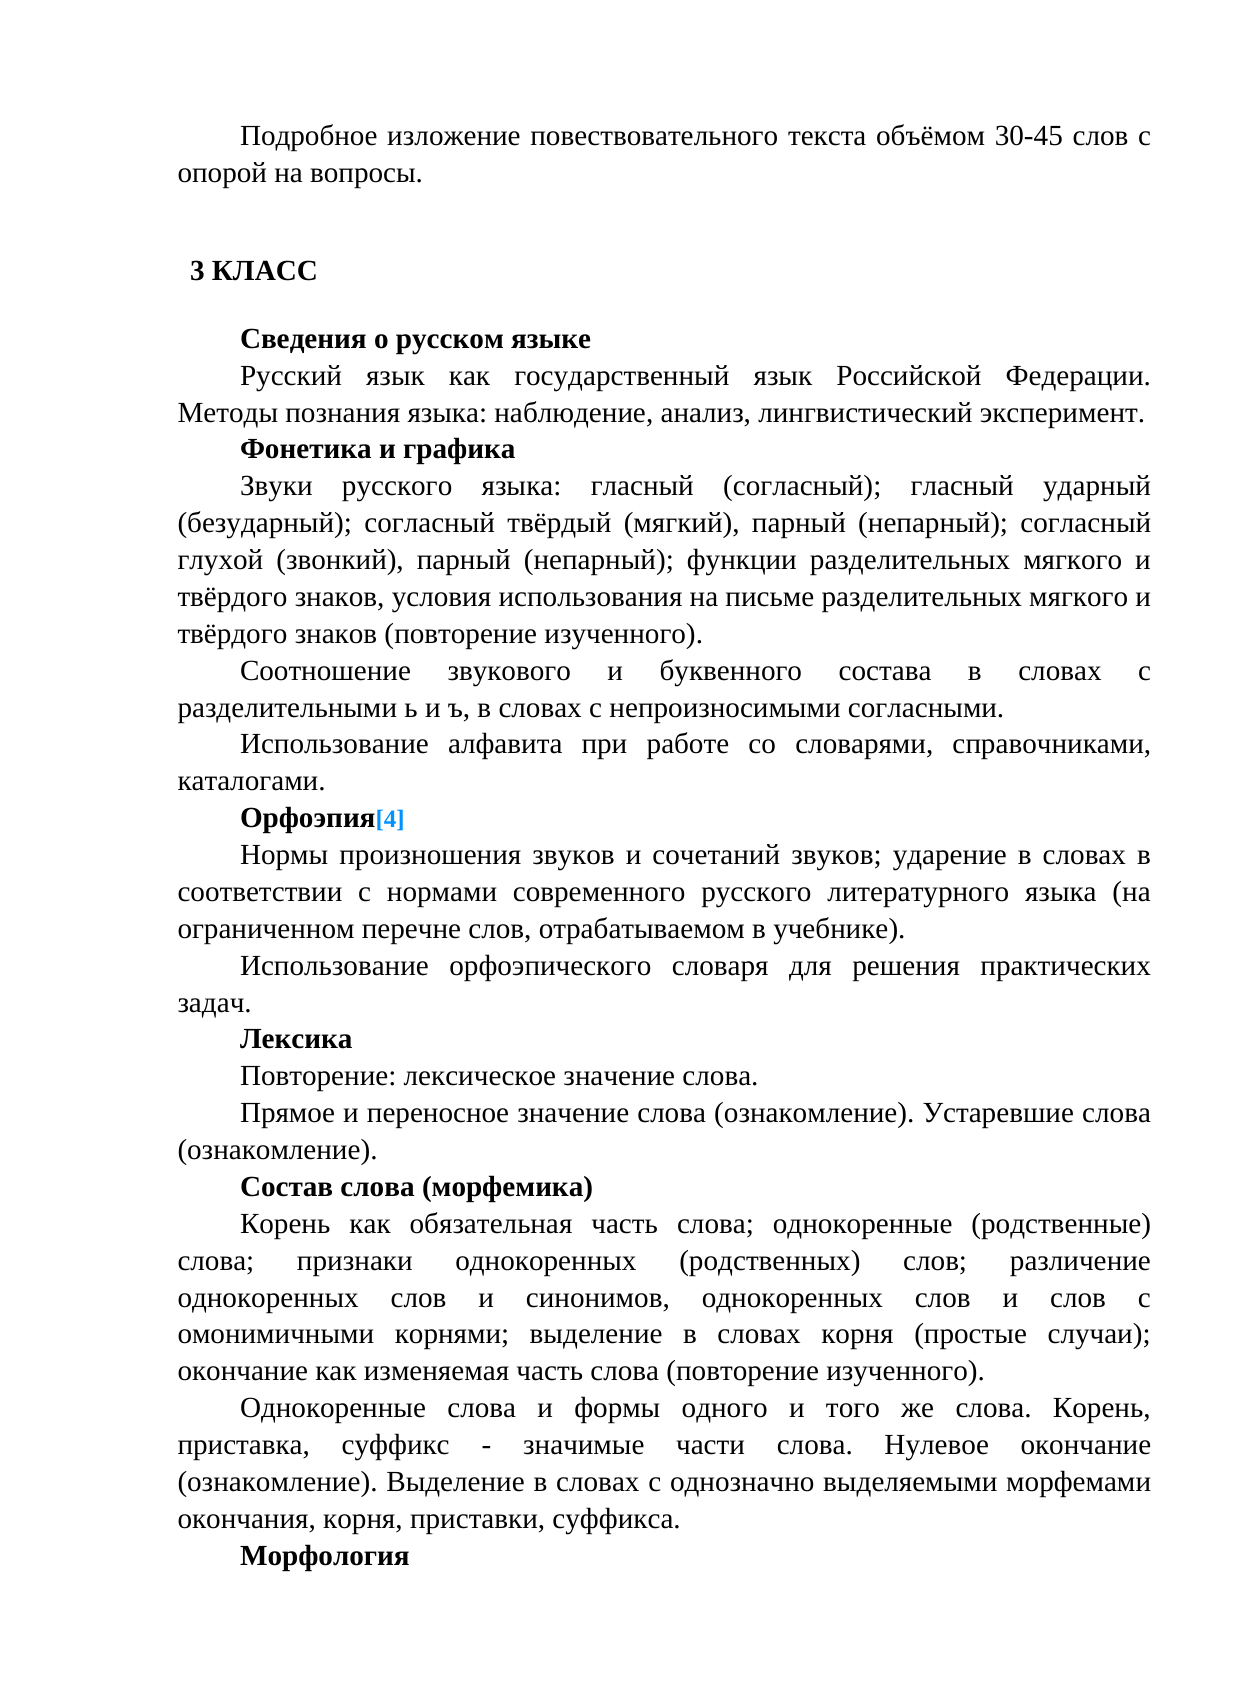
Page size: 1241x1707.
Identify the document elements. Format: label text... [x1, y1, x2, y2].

text Использование орфоэпического словаря для решения практических задач. [177, 948, 1152, 1018]
text Орфоэпия[4] [177, 800, 1152, 834]
text Сведения о русском языке [177, 321, 1152, 354]
text Подробное изложение повествовательного текста объёмом 30-45 слов с опорой на вопросы. [177, 118, 1152, 188]
text Корень как обязательная часть слова; однокоренные (родственные) слова; признаки однокоренных (родственных) слов; различение однокоренных слов и синонимов, однокоренных слов и слов с омонимичными корнями; выделение в словах корня (простые случаи); окончание как изменяемая часть слова (повторение изученного). [177, 1206, 1152, 1387]
text Прямое и переносное значение слова (ознакомление). Устаревшие слова (ознакомление). [177, 1095, 1152, 1166]
text Использование алфавита при работе со словарями, справочниками, каталогами. [177, 727, 1152, 797]
text Лексика [177, 1022, 1152, 1055]
text Звуки русского языка: гласный (согласный); гласный ударный (безударный); согласный твёрдый (мягкий), парный (непарный); согласный глухой (звонкий), парный (непарный); функции разделительных мягкого и твёрдого знаков, условия использования на письме разделительных мягкого и твёрдого знаков (повторение изученного). [177, 468, 1152, 649]
text Нормы произношения звуков и сочетаний звуков; ударение в словах в соответствии с нормами современного русского литературного языка (на ограниченном перечне слов, отрабатываемом в учебнике). [177, 837, 1152, 944]
text Морфология [177, 1538, 1152, 1571]
text 3 КЛАСС [190, 253, 1152, 287]
text Состав слова (морфемика) [177, 1169, 1152, 1203]
text Соотношение звукового и буквенного состава в словах с разделительными ь и ъ, в словах с непроизносимыми согласными. [177, 653, 1152, 723]
text Повторение: лексическое значение слова. [177, 1058, 1152, 1092]
text Русский язык как государственный язык Российской Федерации. Методы познания языка: наблюдение, анализ, лингвистический эксперимент. [177, 358, 1152, 428]
text Однокоренные слова и формы одного и того же слова. Корень, приставка, суффикс ‑ значимые части слова. Нулевое окончание (ознакомление). Выделение в словах с однозначно выделяемыми морфемами окончания, корня, приставки, суффикса. [177, 1390, 1152, 1534]
text Фонетика и графика [177, 432, 1152, 465]
